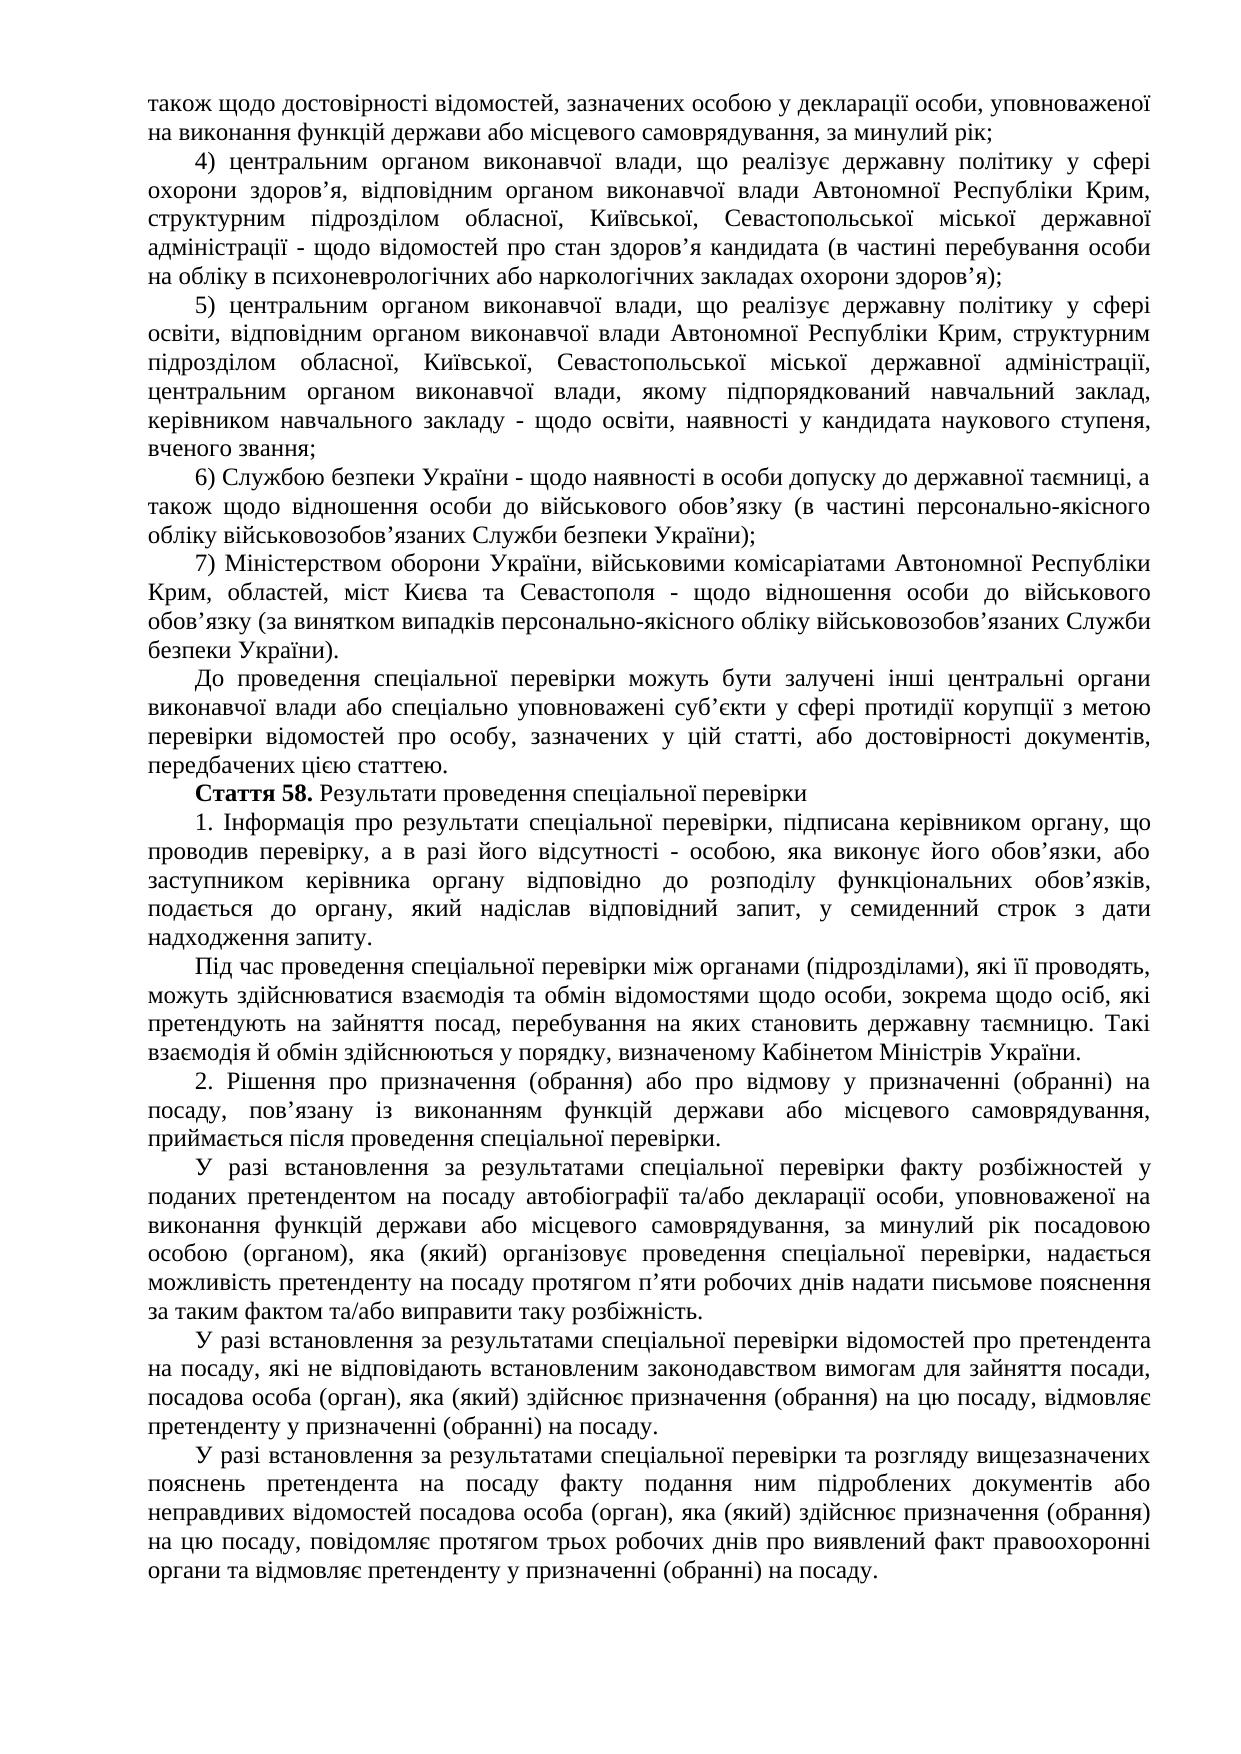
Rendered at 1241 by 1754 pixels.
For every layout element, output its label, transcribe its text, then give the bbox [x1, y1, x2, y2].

text У разі встановлення за результатами спеціальної перевірки факту розбіжностей у поданих претендентом на посаду автобіографії та/або декларації особи, уповноваженої на виконання функцій держави або місцевого самоврядування, за минулий рік посадовою особою (органом), яка (який) організовує проведення спеціальної перевірки, надається можливість претенденту на посаду протягом п’яти робочих днів надати письмове пояснення за таким фактом та/або виправити таку розбіжність. [148, 1152, 1152, 1325]
text 5) центральним органом виконавчої влади, що реалізує державну політику у сфері освіти, відповідним органом виконавчої влади Автономної Республіки Крим, структурним підрозділом обласної, Київської, Севастопольської міської державної адміністрації, центральним органом виконавчої влади, якому підпорядкований навчальний заклад, керівником навчального закладу - щодо освіти, наявності у кандидата наукового ступеня, вченого звання; [148, 290, 1152, 462]
text Стаття 58. Результати проведення спеціальної перевірки [148, 778, 1152, 807]
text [148, 88, 1152, 146]
text У разі встановлення за результатами спеціальної перевірки та розгляду вищезазначених пояснень претендента на посаду факту подання ним підроблених документів або неправдивих відомостей посадова особа (орган), яка (який) здійснює призначення (обрання) на цю посаду, повідомляє протягом трьох робочих днів про виявлений факт правоохоронні органи та відмовляє претенденту у призначенні (обранні) на посаду. [148, 1440, 1152, 1583]
text 6) Службою безпеки України - щодо наявності в особи допуску до державної таємниці, а також щодо відношення особи до військового обов’язку (в частині персонально-якісного обліку військовозобов’язаних Служби безпеки України); [148, 462, 1152, 548]
text 2. Рішення про призначення (обрання) або про відмову у призначенні (обранні) на посаду, пов’язану із виконанням функцій держави або місцевого самоврядування, приймається після проведення спеціальної перевірки. [148, 1066, 1152, 1152]
text 1. Інформація про результати спеціальної перевірки, підписана керівником органу, що проводив перевірку, а в разі його відсутності - особою, яка виконує його обов’язки, або заступником керівника органу відповідно до розподілу функціональних обов’язків, подається до органу, який надіслав відповідний запит, у семиденний строк з дати надходження запиту. [148, 807, 1152, 951]
text До проведення спеціальної перевірки можуть бути залучені інші центральні органи виконавчої влади або спеціально уповноважені суб’єкти у сфері протидії корупції з метою перевірки відомостей про особу, зазначених у цій статті, або достовірності документів, передбачених цією статтею. [148, 663, 1152, 778]
text 7) Міністерством оборони України, військовими комісаріатами Автономної Республіки Крим, областей, міст Києва та Севастополя - щодо відношення особи до військового обов’язку (за винятком випадків персонально-якісного обліку військовозобов’язаних Служби безпеки України). [148, 548, 1152, 663]
text У разі встановлення за результатами спеціальної перевірки відомостей про претендента на посаду, які не відповідають встановленим законодавством вимогам для зайняття посади, посадова особа (орган), яка (який) здійснює призначення (обрання) на цю посаду, відмовляє претенденту у призначенні (обранні) на посаду. [148, 1325, 1152, 1440]
text 4) центральним органом виконавчої влади, що реалізує державну політику у сфері охорони здоров’я, відповідним органом виконавчої влади Автономної Республіки Крим, структурним підрозділом обласної, Київської, Севастопольської міської державної адміністрації - щодо відомостей про стан здоров’я кандидата (в частині перебування особи на обліку в психоневрологічних або наркологічних закладах охорони здоров’я); [148, 146, 1152, 290]
text Під час проведення спеціальної перевірки між органами (підрозділами), які її проводять, можуть здійснюватися взаємодія та обмін відомостями щодо особи, зокрема щодо осіб, які претендують на зайняття посад, перебування на яких становить державну таємницю. Такі взаємодія й обмін здійснюються у порядку, визначеному Кабінетом Міністрів України. [148, 951, 1152, 1066]
